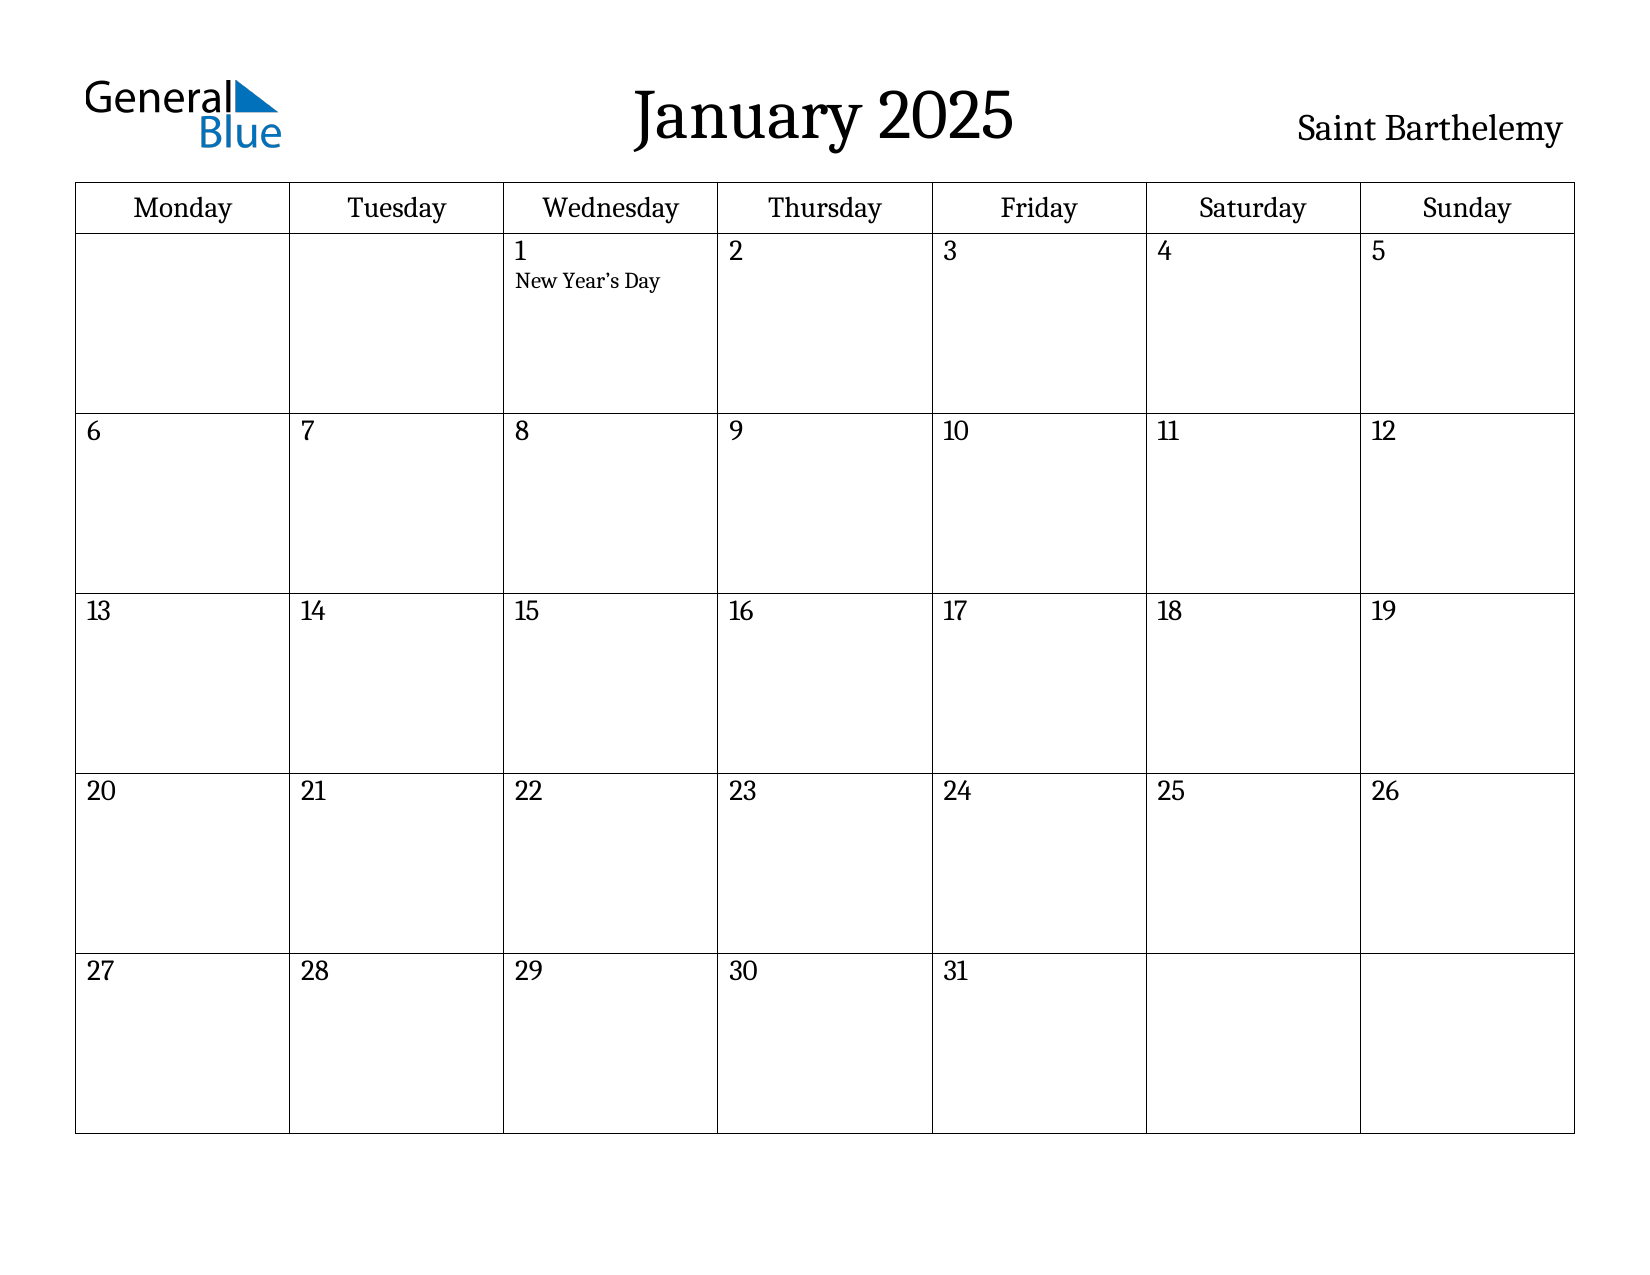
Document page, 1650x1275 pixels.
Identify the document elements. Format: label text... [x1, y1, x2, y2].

table_cell [290, 627, 503, 773]
table_cell 14 [290, 594, 503, 627]
table_cell 22 [504, 774, 717, 807]
table_cell Saturday [1147, 183, 1360, 233]
table_cell [504, 627, 717, 773]
table_header [76, 75, 503, 182]
table_cell [504, 988, 717, 1133]
table_cell 7 [290, 414, 503, 447]
table_cell Monday [76, 183, 289, 233]
table_cell 6 [76, 414, 289, 447]
table_cell 31 [933, 954, 1146, 987]
table_cell [933, 267, 1146, 413]
table_cell [718, 988, 932, 1133]
table_cell 25 [1147, 774, 1360, 807]
table_cell 29 [504, 954, 717, 987]
table_cell 28 [290, 954, 503, 987]
table_cell 4 [1147, 234, 1360, 267]
table_cell 16 [718, 594, 932, 627]
table_cell 9 [718, 414, 932, 447]
table_cell [718, 808, 932, 953]
table_cell 26 [1361, 774, 1574, 807]
table_cell [504, 448, 717, 593]
table_cell [1361, 988, 1574, 1133]
table_cell 27 [76, 954, 289, 987]
table_cell [1361, 267, 1574, 413]
table_cell [76, 808, 289, 953]
table_cell 18 [1147, 594, 1360, 627]
table_cell [1147, 808, 1360, 953]
table_cell 3 [933, 234, 1146, 267]
table_cell Thursday [718, 183, 932, 233]
table_cell [1147, 448, 1360, 593]
table_cell 5 [1361, 234, 1574, 267]
table_cell [933, 627, 1146, 773]
table_cell Tuesday [290, 183, 503, 233]
picture [86, 80, 281, 148]
table_cell 11 [1147, 414, 1360, 447]
table_cell 21 [290, 774, 503, 807]
table_cell [290, 234, 503, 267]
table_cell [1147, 627, 1360, 773]
table_cell 15 [504, 594, 717, 627]
table_cell [718, 448, 932, 593]
table_cell New Year’s Day [504, 267, 717, 413]
table_cell 19 [1361, 594, 1574, 627]
table_cell [718, 267, 932, 413]
table_cell [1361, 954, 1574, 987]
table_cell [933, 988, 1146, 1133]
table_cell Wednesday [504, 183, 717, 233]
table_cell [933, 448, 1146, 593]
table_cell 23 [718, 774, 932, 807]
table_cell 30 [718, 954, 932, 987]
table_header January 2025 [504, 75, 1146, 182]
table_cell Friday [933, 183, 1146, 233]
table_cell [718, 627, 932, 773]
table_cell [290, 267, 503, 413]
table_cell [76, 988, 289, 1133]
table_cell 12 [1361, 414, 1574, 447]
table_cell [1147, 954, 1360, 987]
table_cell 20 [76, 774, 289, 807]
table_header Saint Barthelemy [1146, 75, 1574, 182]
table_cell [504, 808, 717, 953]
table_cell [290, 448, 503, 593]
table_cell [290, 808, 503, 953]
table_cell Sunday [1361, 183, 1574, 233]
table_cell [1361, 627, 1574, 773]
table_cell [290, 988, 503, 1133]
table_cell 1 [504, 234, 717, 267]
table_cell 17 [933, 594, 1146, 627]
table_cell 2 [718, 234, 932, 267]
table_cell [1361, 808, 1574, 953]
table_cell [76, 267, 289, 413]
table_cell [76, 627, 289, 773]
table_cell [1147, 267, 1360, 413]
table_cell [1147, 988, 1360, 1133]
table_cell 13 [76, 594, 289, 627]
table_cell 8 [504, 414, 717, 447]
table_cell [76, 448, 289, 593]
table_cell 10 [933, 414, 1146, 447]
table_cell [1361, 448, 1574, 593]
table_cell 24 [933, 774, 1146, 807]
table_cell [76, 234, 289, 267]
table_cell [933, 808, 1146, 953]
